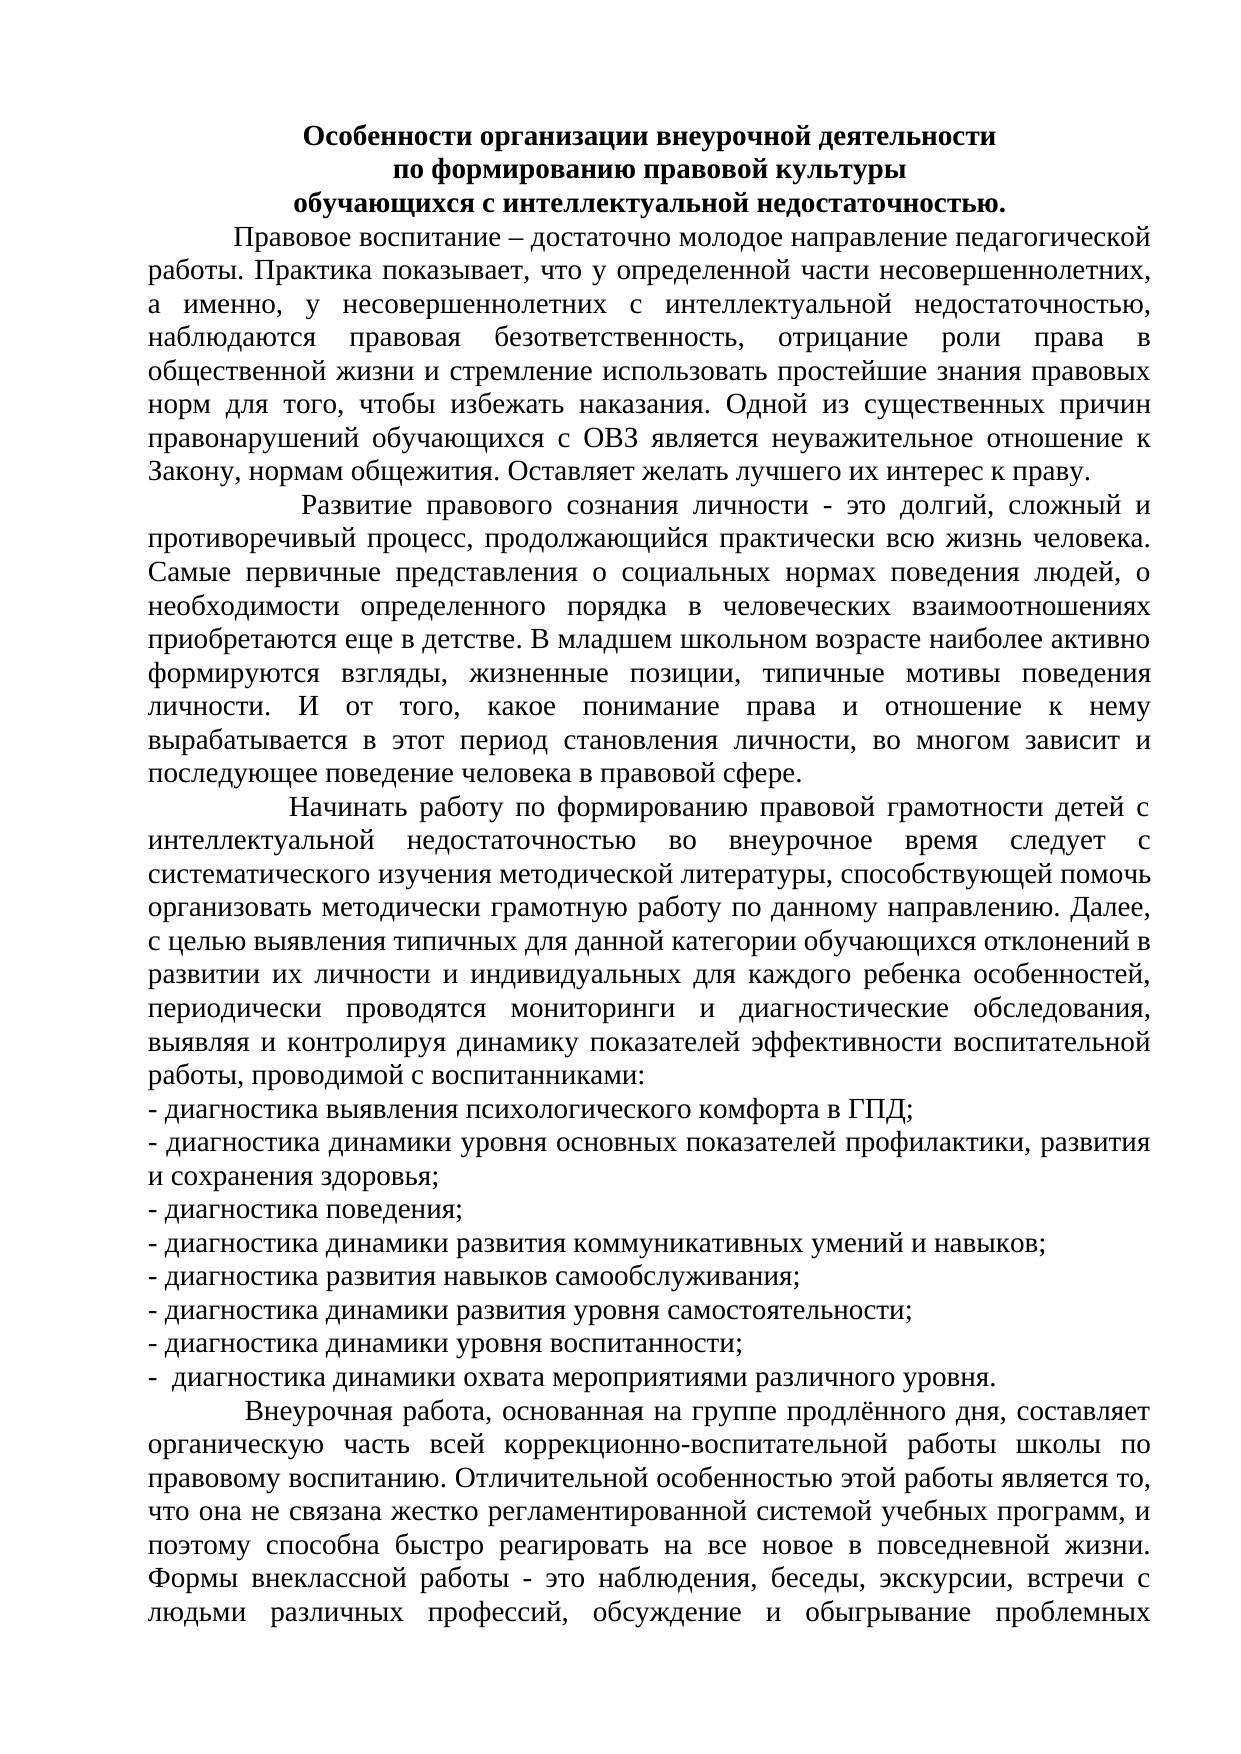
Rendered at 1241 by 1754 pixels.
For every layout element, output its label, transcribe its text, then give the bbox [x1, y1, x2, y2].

text обучающихся с интеллектуальной недостаточностью. [148, 185, 1152, 219]
text - диагностика выявления психологического комфорта в ГПД; [148, 1091, 1152, 1124]
text Особенности организации внеурочной деятельности [148, 118, 1152, 152]
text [148, 1393, 1152, 1627]
text - диагностика динамики уровня воспитанности; [148, 1326, 1152, 1359]
text Развитие правового сознания личности - это долгий, сложный и противоречивый процесс, продолжающийся практически всю жизнь человека. Самые первичные представления о социальных нормах поведения людей, о необходимости определенного порядка в человеческих взаимоотношениях приобретаются еще в детстве. В младшем школьном возрасте наиболее активно формируются взгляды, жизненные позиции, типичные мотивы поведения личности. И от того, какое понимание права и отношение к нему вырабатывается в этот период становления личности, во многом зависит и последующее поведение человека в правовой сфере. [148, 487, 1152, 789]
text Правовое воспитание – достаточно молодое направление педагогической работы. Практика показывает, что у определенной части несовершеннолетних, а именно, у несовершеннолетних с интеллектуальной недостаточностью, наблюдаются правовая безответственность, отрицание роли права в общественной жизни и стремление использовать простейшие знания правовых норм для того, чтобы избежать наказания. Одной из существенных причин правонарушений обучающихся с ОВЗ является неуважительное отношение к Закону, нормам общежития. Оставляет желать лучшего их интерес к праву. [110, 219, 1152, 487]
text - диагностика динамики развития коммуникативных умений и навыков; [148, 1225, 1152, 1258]
text - диагностика динамики развития уровня самостоятельности; [148, 1292, 1152, 1326]
text - диагностика динамики охвата мероприятиями различного уровня. [148, 1359, 1152, 1393]
text по формированию правовой культуры [148, 152, 1152, 185]
text - диагностика динамики уровня основных показателей профилактики, развития и сохранения здоровья; [148, 1124, 1152, 1191]
text Начинать работу по формированию правовой грамотности детей с интеллектуальной недостаточностью во внеурочное время следует с систематического изучения методической литературы, способствующей помочь организовать методически грамотную работу по данному направлению. Далее, с целью выявления типичных для данной категории обучающихся отклонений в развитии их личности и индивидуальных для каждого ребенка особенностей, периодически проводятся мониторинги и диагностические обследования, выявляя и контролируя динамику показателей эффективности воспитательной работы, проводимой с воспитанниками: [148, 789, 1152, 1091]
text - диагностика поведения; [148, 1191, 1152, 1225]
text - диагностика развития навыков самообслуживания; [148, 1258, 1152, 1292]
